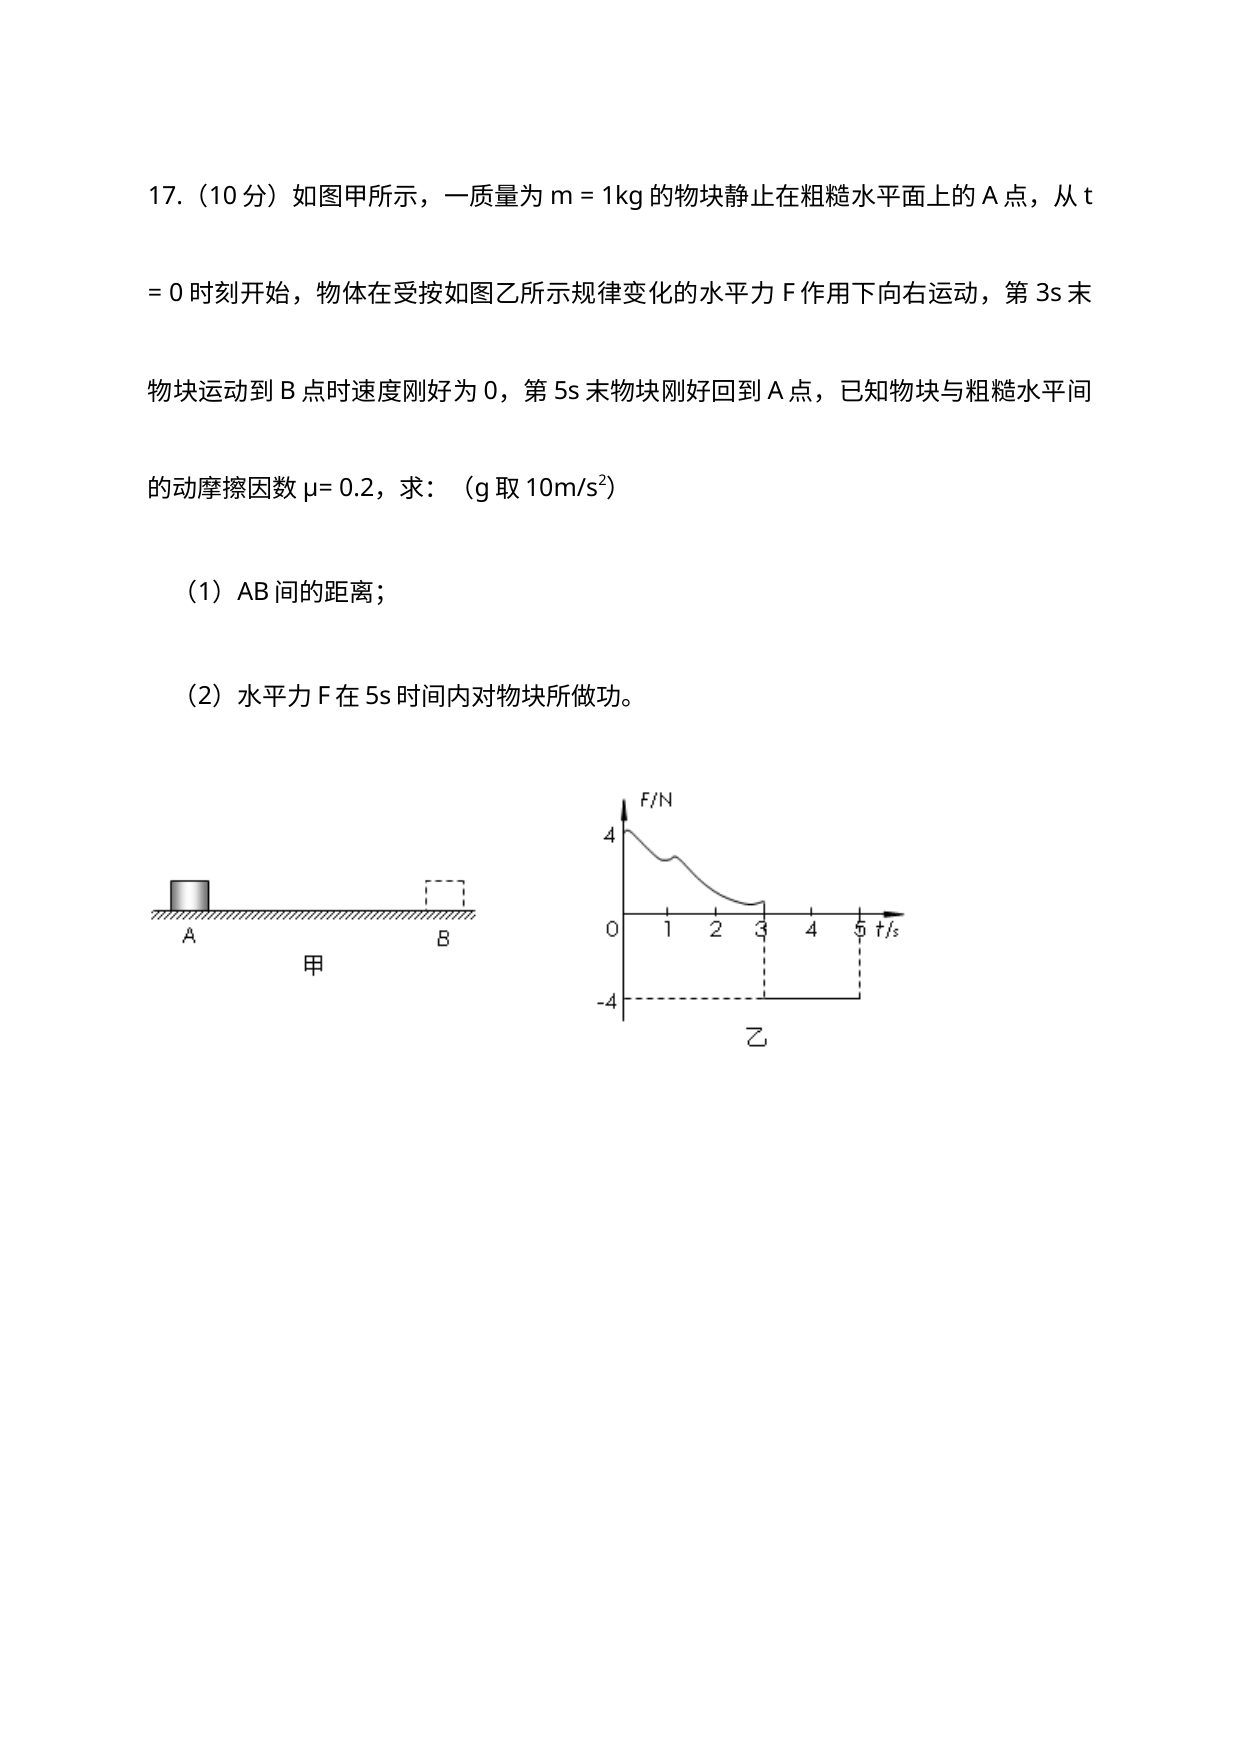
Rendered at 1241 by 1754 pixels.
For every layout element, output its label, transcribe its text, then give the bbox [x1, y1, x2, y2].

picture [147, 766, 914, 1053]
text （2）水平力F在5s时间内对物块所做功。 [148, 662, 1092, 727]
text （1）AB间的距离； [148, 558, 1092, 623]
text 17.（10分）如图甲所示，一质量为m = 1kg的物块静止在粗糙水平面上的A点，从t = 0时刻开始，物体在受按如图乙所示规律变化的水平力F作用下向右运动，第3s末物块运动到B点时速度刚好为0，第5s末物块刚好回到A点，已知物块与粗糙水平间的动摩擦因数μ= 0.2，求：（g取10m/s2） [148, 162, 1092, 519]
